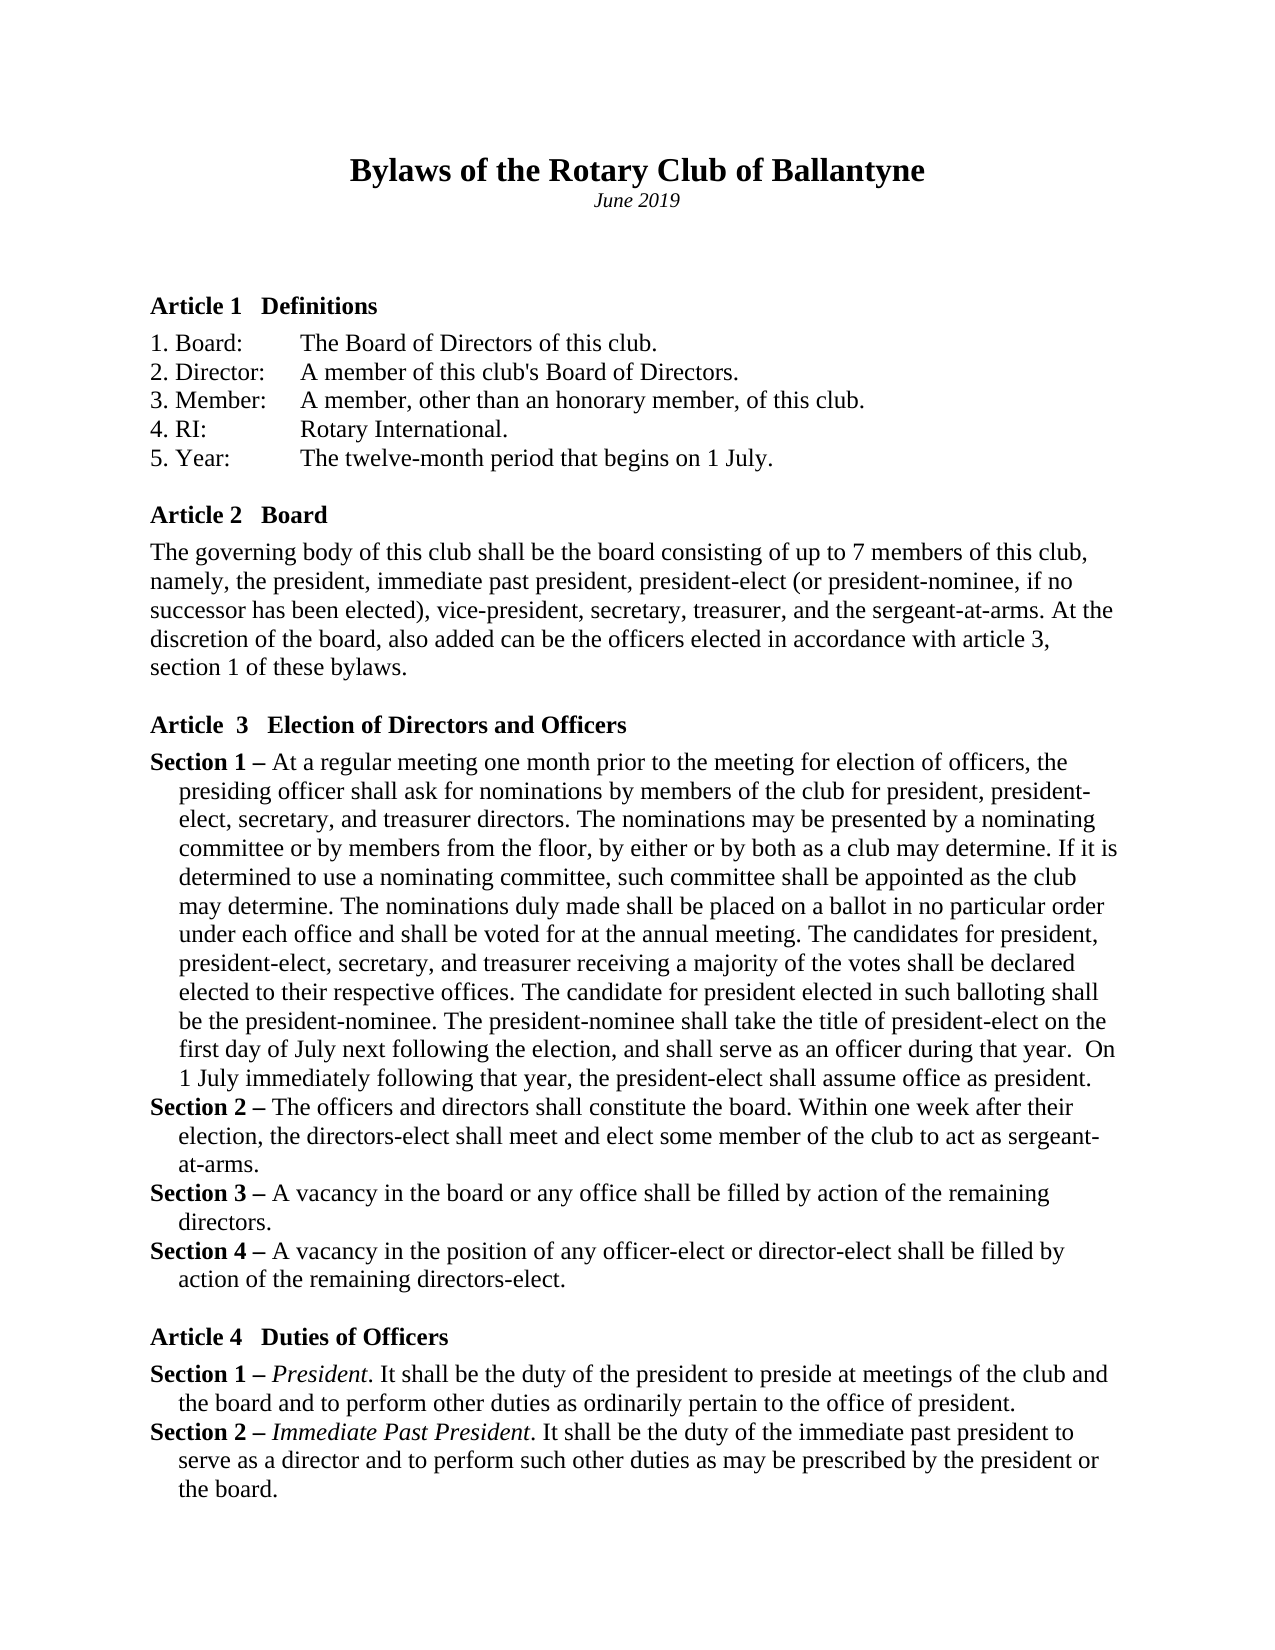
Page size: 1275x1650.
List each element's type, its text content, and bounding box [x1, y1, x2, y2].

text 4. RI: Rotary International. [150, 414, 1125, 443]
text The governing body of this club shall be the board consisting of up to 7 members of this club, namely, the president, immediate past president, president-elect (or president-nominee, if no successor has been elected), vice-president, secretary, treasurer, and the sergeant-at-arms. At the discretion of the board, also added can be the officers elected in accordance with article 3, section 1 of these bylaws. [150, 537, 1125, 681]
text Section 4 – A vacancy in the position of any officer-elect or director-elect shall be filled by action of the remaining directors-elect. [150, 1236, 1125, 1293]
text Section 1 – President. It shall be the duty of the president to preside at meetings of the club and the board and to perform other duties as ordinarily pertain to the office of president. [150, 1359, 1125, 1417]
text Article 4 Duties of Officers [150, 1322, 1125, 1351]
text 2. Director: A member of this club's Board of Directors. [150, 357, 1125, 385]
text Section 2 – The officers and directors shall constitute the board. Within one week after their election, the directors-elect shall meet and elect some member of the club to act as sergeant-at-arms. [150, 1092, 1125, 1178]
text Section 2 – Immediate Past President. It shall be the duty of the immediate past president to serve as a director and to perform such other duties as may be prescribed by the president or the board. [150, 1417, 1125, 1503]
text Bylaws of the Rotary Club of Ballantyne [150, 150, 1125, 188]
text Article 1 Definitions [150, 291, 1125, 319]
text 3. Member: A member, other than an honorary member, of this club. [150, 385, 1125, 414]
text Section 1 – At a regular meeting one month prior to the meeting for election of officers, the presiding officer shall ask for nominations by members of the club for president, president-elect, secretary, and treasurer directors. The nominations may be presented by a nominating committee or by members from the floor, by either or by both as a club may determine. If it is determined to use a nominating committee, such committee shall be appointed as the club may determine. The nominations duly made shall be placed on a ballot in no particular order under each office and shall be voted for at the annual meeting. The candidates for president, president-elect, secretary, and treasurer receiving a majority of the votes shall be declared elected to their respective offices. The candidate for president elected in such balloting shall be the president-nominee. The president-nominee shall take the title of president-elect on the first day of July next following the election, and shall serve as an officer during that year. On 1 July immediately following that year, the president-elect shall assume office as president. [150, 747, 1125, 1092]
text June 2019 [150, 188, 1125, 212]
text 1. Board: The Board of Directors of this club. [150, 328, 1125, 357]
text 5. Year: The twelve-month period that begins on 1 July. [150, 443, 1125, 472]
text Article 2 Board [150, 500, 1125, 529]
text Section 3 – A vacancy in the board or any office shall be filled by action of the remaining directors. [150, 1178, 1125, 1236]
text Article 3 Election of Directors and Officers [150, 710, 1125, 739]
